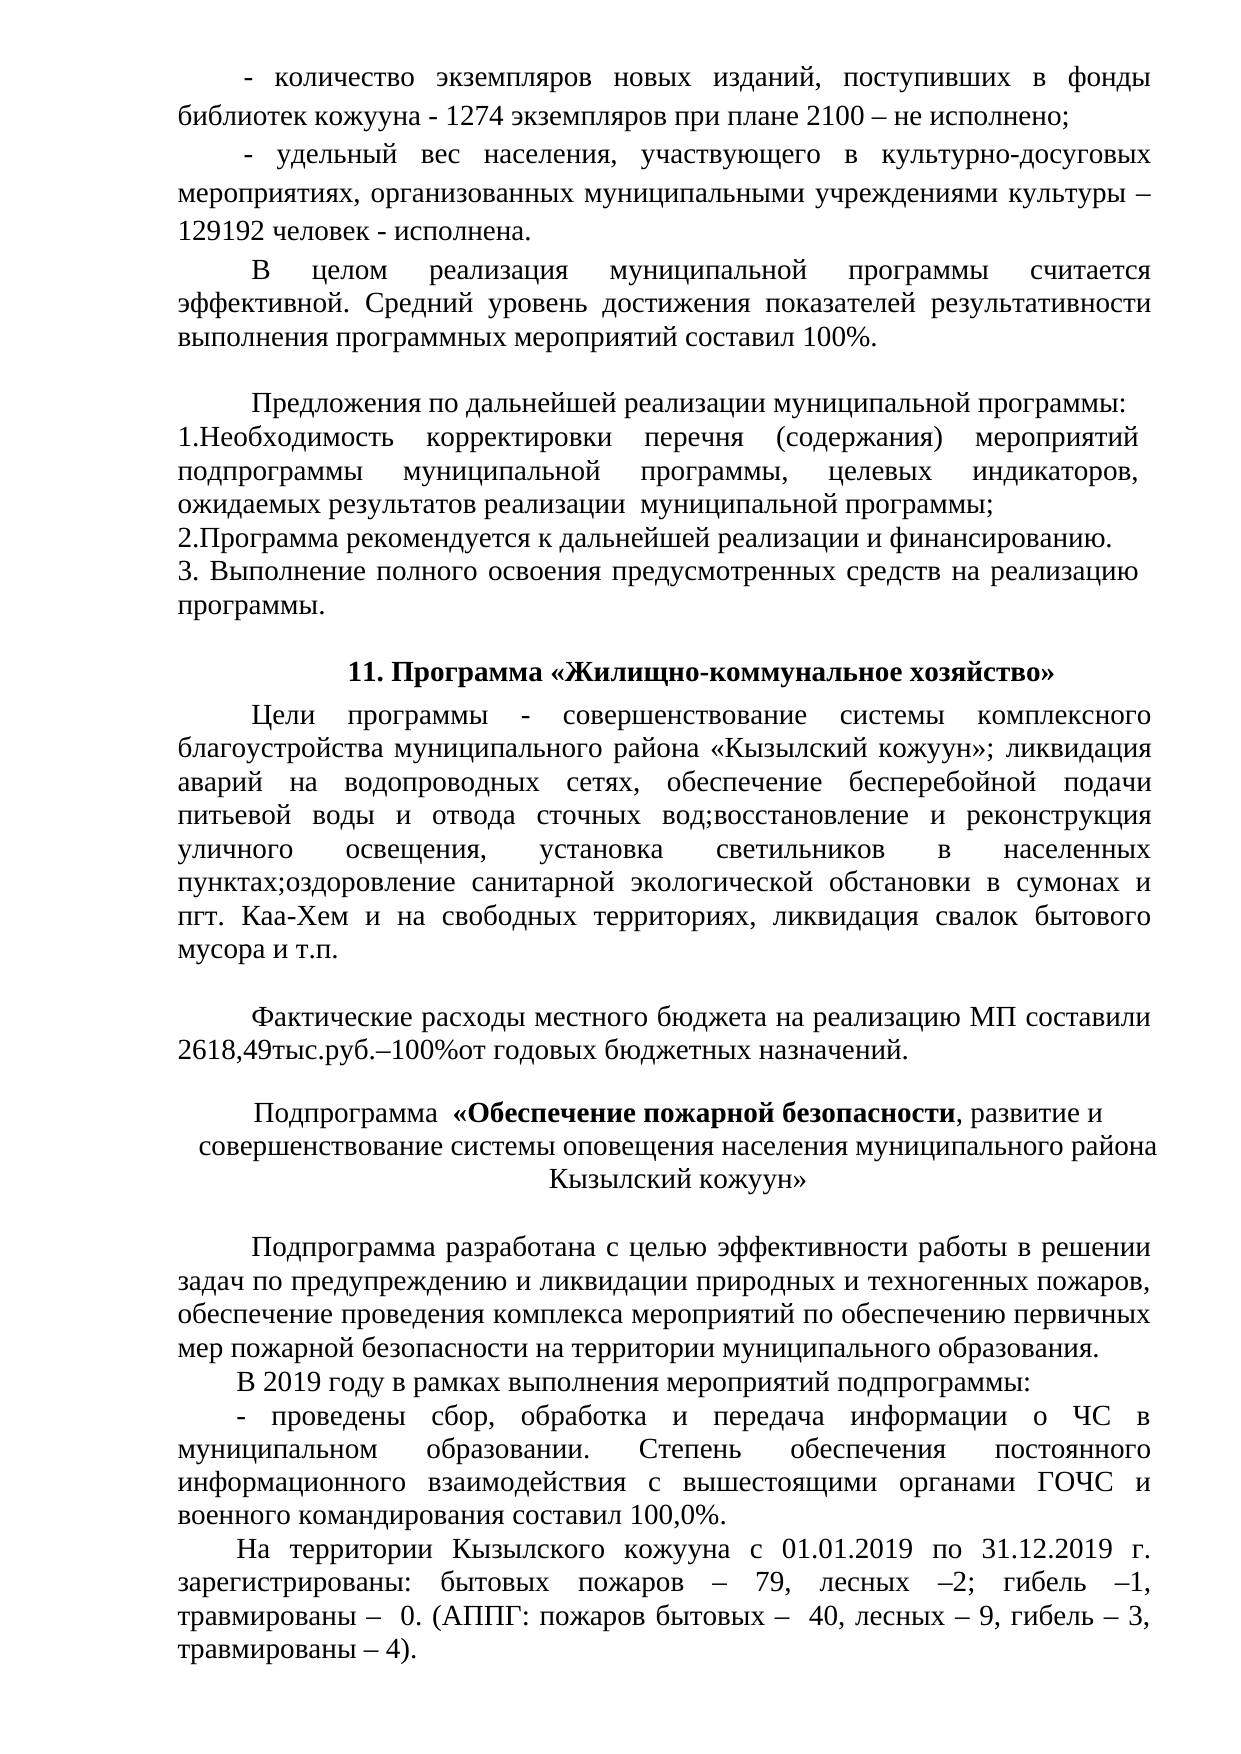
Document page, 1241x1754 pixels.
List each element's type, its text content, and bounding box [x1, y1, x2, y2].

text Подпрограмма «Обеспечение пожарной безопасности, развитие и совершенствование системы оповещения населения муниципального района Кызылский кожуун» [177, 1096, 1179, 1195]
text Предложения по дальнейшей реализации муниципальной программы: [177, 386, 1139, 419]
text Цели программы - совершенствование системы комплексного благоустройства муниципального района «Кызылский кожуун»; ликвидация аварий на водопроводных сетях, обеспечение бесперебойной подачи питьевой воды и отвода сточных вод;восстановление и реконструкция уличного освещения, установка светильников в населенных пунктах;оздоровление санитарной экологической обстановки в сумонах и пгт. Каа-Хем и на свободных территориях, ликвидация свалок бытового мусора и т.п. [177, 697, 1152, 965]
list 1.Необходимость корректировки перечня (содержания) мероприятий подпрограммы муниципальной программы, целевых индикаторов, ожидаемых результатов реализации муниципальной программы; [177, 419, 1139, 520]
text 11. Программа «Жилищно-коммунальное хозяйство» [177, 654, 1152, 688]
text - количество экземпляров новых изданий, поступивших в фонды библиотек кожууна - 1274 экземпляров при плане 2100 – не исполнено; [177, 59, 1152, 131]
text - проведены сбор, обработка и передача информации о ЧС в муниципальном образовании. Степень обеспечения постоянного информационного взаимодействия с вышестоящими органами ГОЧС и военного командирования составил 100,0%. [177, 1399, 1152, 1531]
text На территории Кызылского кожууна с 01.01.2019 по 31.12.2019 г. зарегистрированы: бытовых пожаров – 79, лесных –2; гибель –1, травмированы – 0. (АППГ: пожаров бытовых – 40, лесных – 9, гибель – 3, травмированы – 4). [177, 1531, 1152, 1665]
text В целом реализация муниципальной программы считается эффективной. Средний уровень достижения показателей результативности выполнения программных мероприятий составил 100%. [177, 252, 1152, 352]
text - удельный вес населения, участвующего в культурно-досуговых мероприятиях, организованных муниципальными учреждениями культуры – 129192 человек - исполнена. [177, 136, 1152, 247]
text Фактические расходы местного бюджета на реализацию МП составили 2618,49тыс.руб.–100%от годовых бюджетных назначений. [177, 999, 1152, 1066]
text В 2019 году в рамках выполнения мероприятий подпрограммы: [177, 1365, 1152, 1398]
text 3. Выполнение полного освоения предусмотренных средств на реализацию программы. [177, 554, 1139, 621]
text 2.Программа рекомендуется к дальнейшей реализации и финансированию. [177, 520, 1139, 554]
text Подпрограмма разработана с целью эффективности работы в решении задач по предупреждению и ликвидации природных и техногенных пожаров, обеспечение проведения комплекса мероприятий по обеспечению первичных мер пожарной безопасности на территории муниципального образования. [177, 1229, 1152, 1364]
